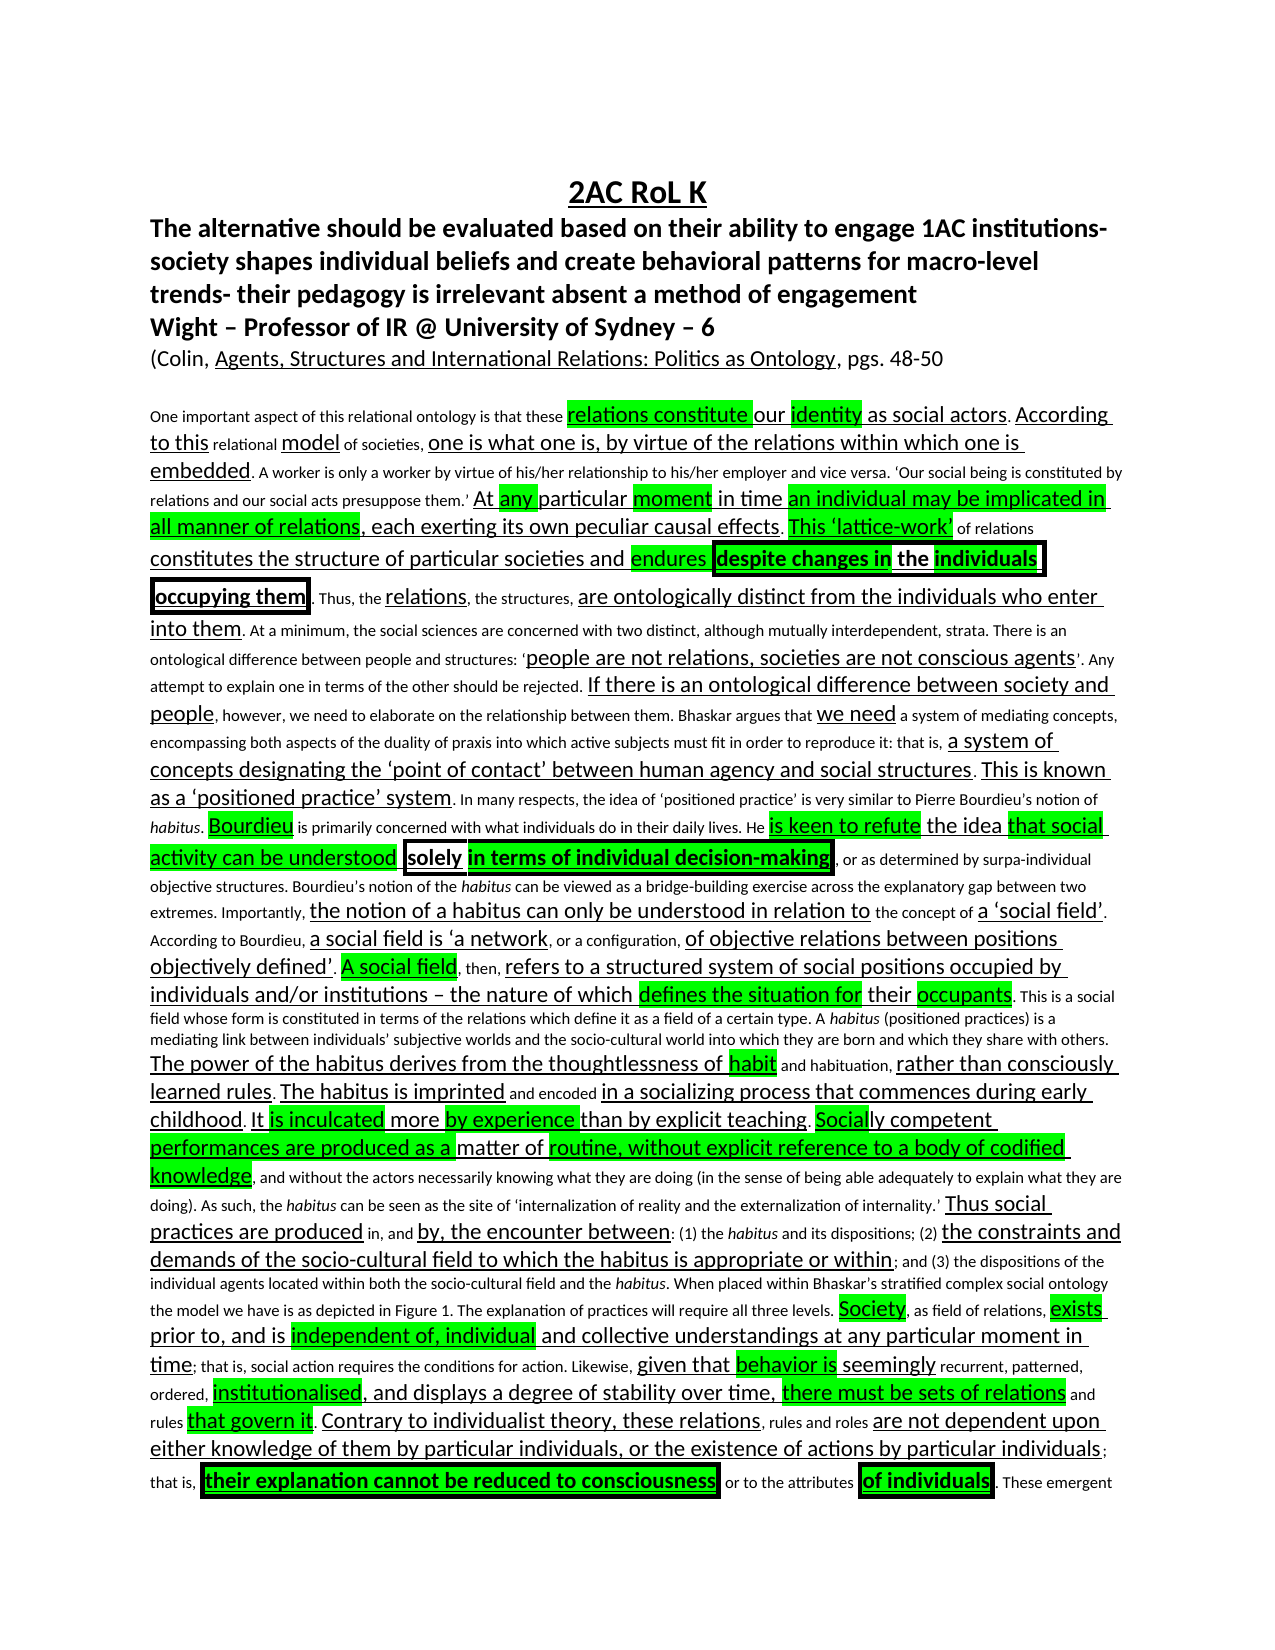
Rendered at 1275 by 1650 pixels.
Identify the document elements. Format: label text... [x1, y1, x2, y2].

text (Colin, Agents, Structures and International Relations: Politics as Ontology, pgs. 48-50 [150, 344, 1125, 372]
text Wight – Professor of IR @ University of Sydney – 6 [150, 311, 1125, 344]
text The alternative should be evaluated based on their ability to engage 1AC institutions- society shapes individual beliefs and create behavioral patterns for macro-level trends- their pedagogy is irrelevant absent a method of engagement [150, 212, 1125, 311]
subtitle 2AC RoL K [150, 171, 1125, 212]
